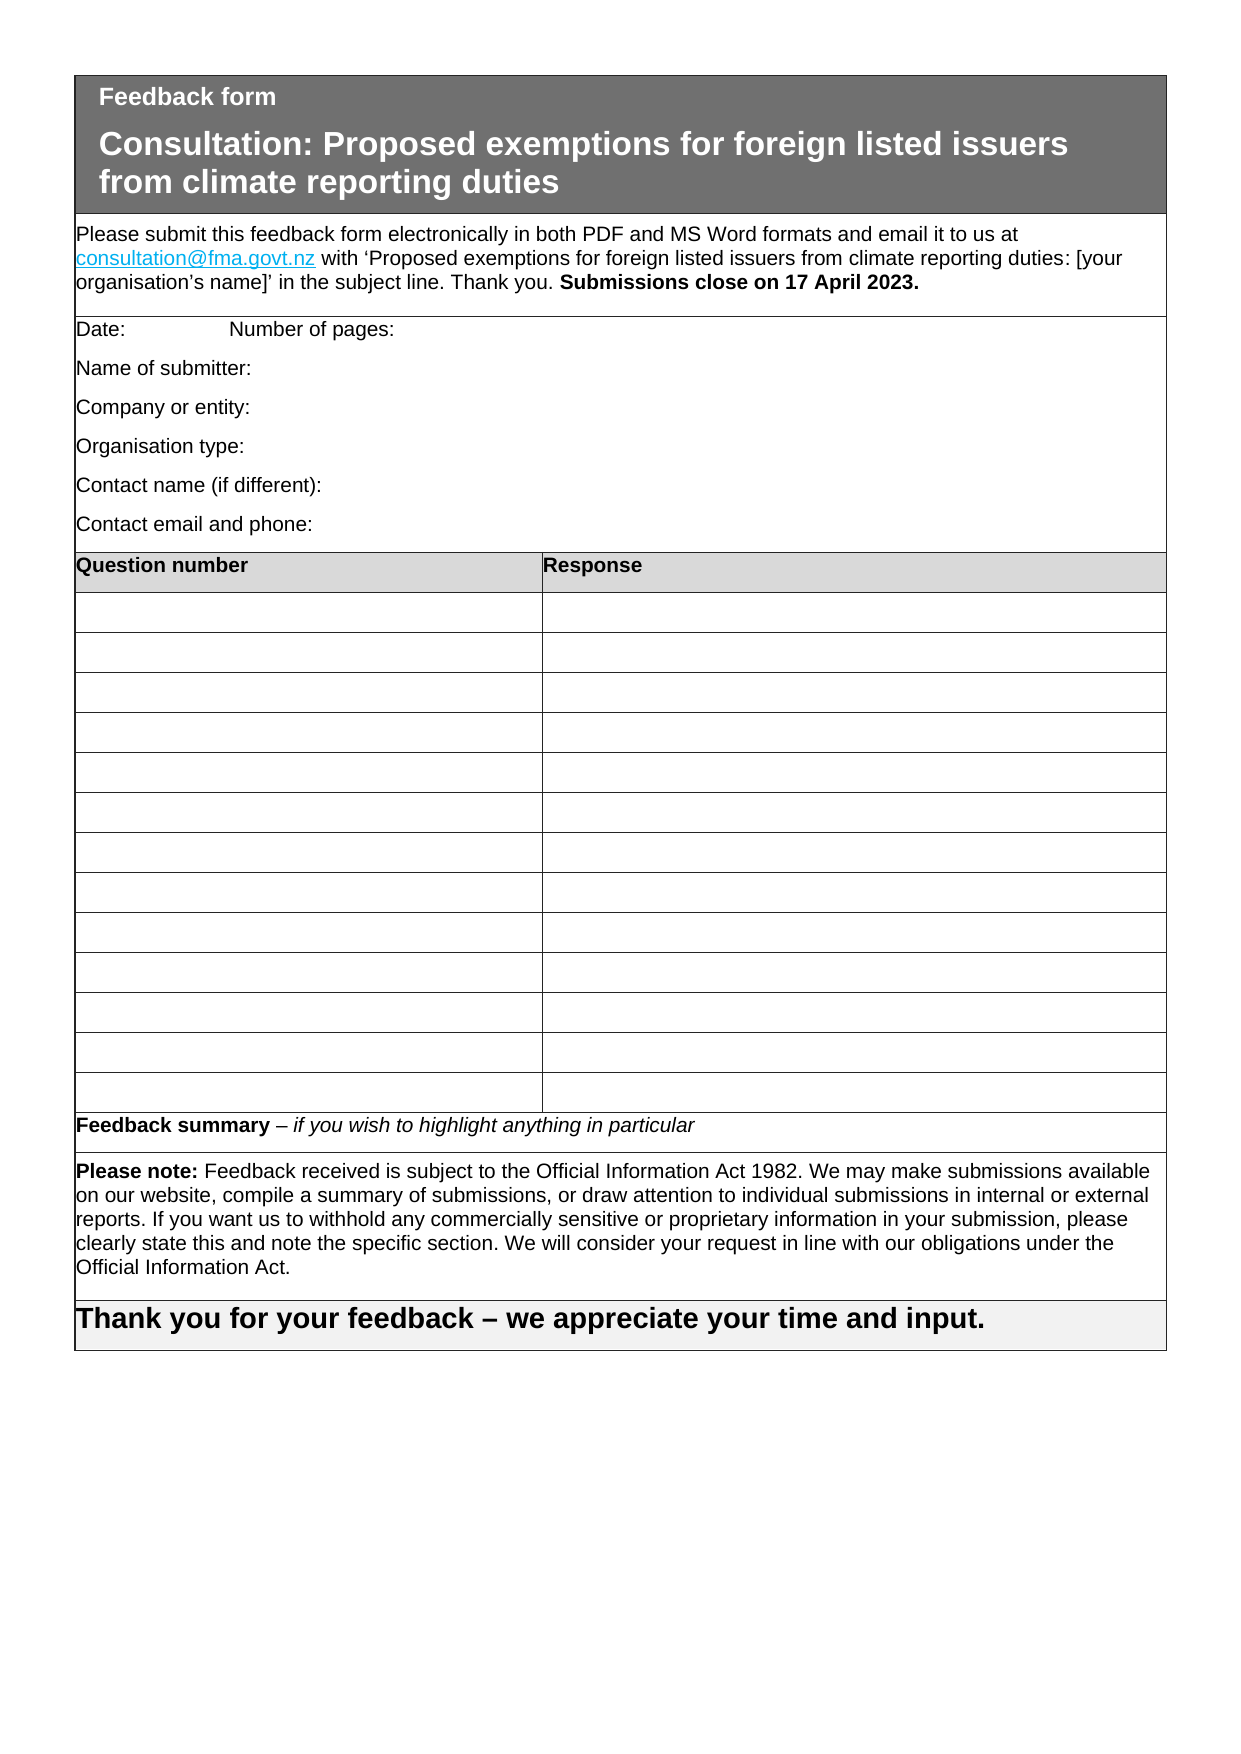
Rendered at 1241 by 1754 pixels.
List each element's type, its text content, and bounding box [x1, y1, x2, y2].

table_cell [76, 873, 542, 912]
table_cell [543, 1073, 1166, 1112]
table_cell [76, 593, 542, 632]
table_cell Feedback summary – if you wish to highlight anything in particular [76, 1113, 1166, 1152]
table_cell [76, 713, 542, 752]
table_cell [543, 793, 1166, 832]
table_cell [76, 793, 542, 832]
table_cell [543, 713, 1166, 752]
table_cell [543, 673, 1166, 712]
table_cell [543, 953, 1166, 992]
table_cell [76, 913, 542, 952]
table_cell Please submit this feedback form electronically in both PDF and MS Word formats and email it to us at consultation@fma.govt.nz with ‘Proposed exemptions for foreign listed issuers from climate reporting duties: [your organisation’s name]’ in the subject line. Thank you. Submissions close on 17 April 2023. [76, 214, 1166, 316]
table_cell [543, 873, 1166, 912]
table_cell Response [543, 553, 1166, 592]
table_cell [76, 1073, 542, 1112]
table_cell [76, 1033, 542, 1072]
table_cell [76, 633, 542, 672]
table_header Feedback form Consultation: Proposed exemptions for foreign listed issuers from climate reporting duties [76, 76, 1166, 213]
table_cell [76, 833, 542, 872]
table_cell Question number [76, 553, 542, 592]
table_cell Please note: Feedback received is subject to the Official Information Act 1982. We may make submissions available on our website, compile a summary of submissions, or draw attention to individual submissions in internal or external reports. If you want us to withhold any commercially sensitive or proprietary information in your submission, please clearly state this and note the specific section. We will consider your request in line with our obligations under the Official Information Act. [76, 1153, 1166, 1300]
table_cell [76, 953, 542, 992]
table_cell [543, 833, 1166, 872]
table_cell [543, 593, 1166, 632]
table_cell [76, 673, 542, 712]
table_cell [543, 753, 1166, 792]
table_cell [76, 753, 542, 792]
table_cell [76, 993, 542, 1032]
table_cell [543, 993, 1166, 1032]
table_cell [543, 913, 1166, 952]
table_cell [543, 633, 1166, 672]
table_cell Date: Number of pages: Name of submitter: Company or entity: Organisation type: Contact name (if different): Contact email and phone: [76, 317, 1166, 552]
table_cell Thank you for your feedback – we appreciate your time and input. [76, 1301, 1166, 1349]
table_cell [543, 1033, 1166, 1072]
